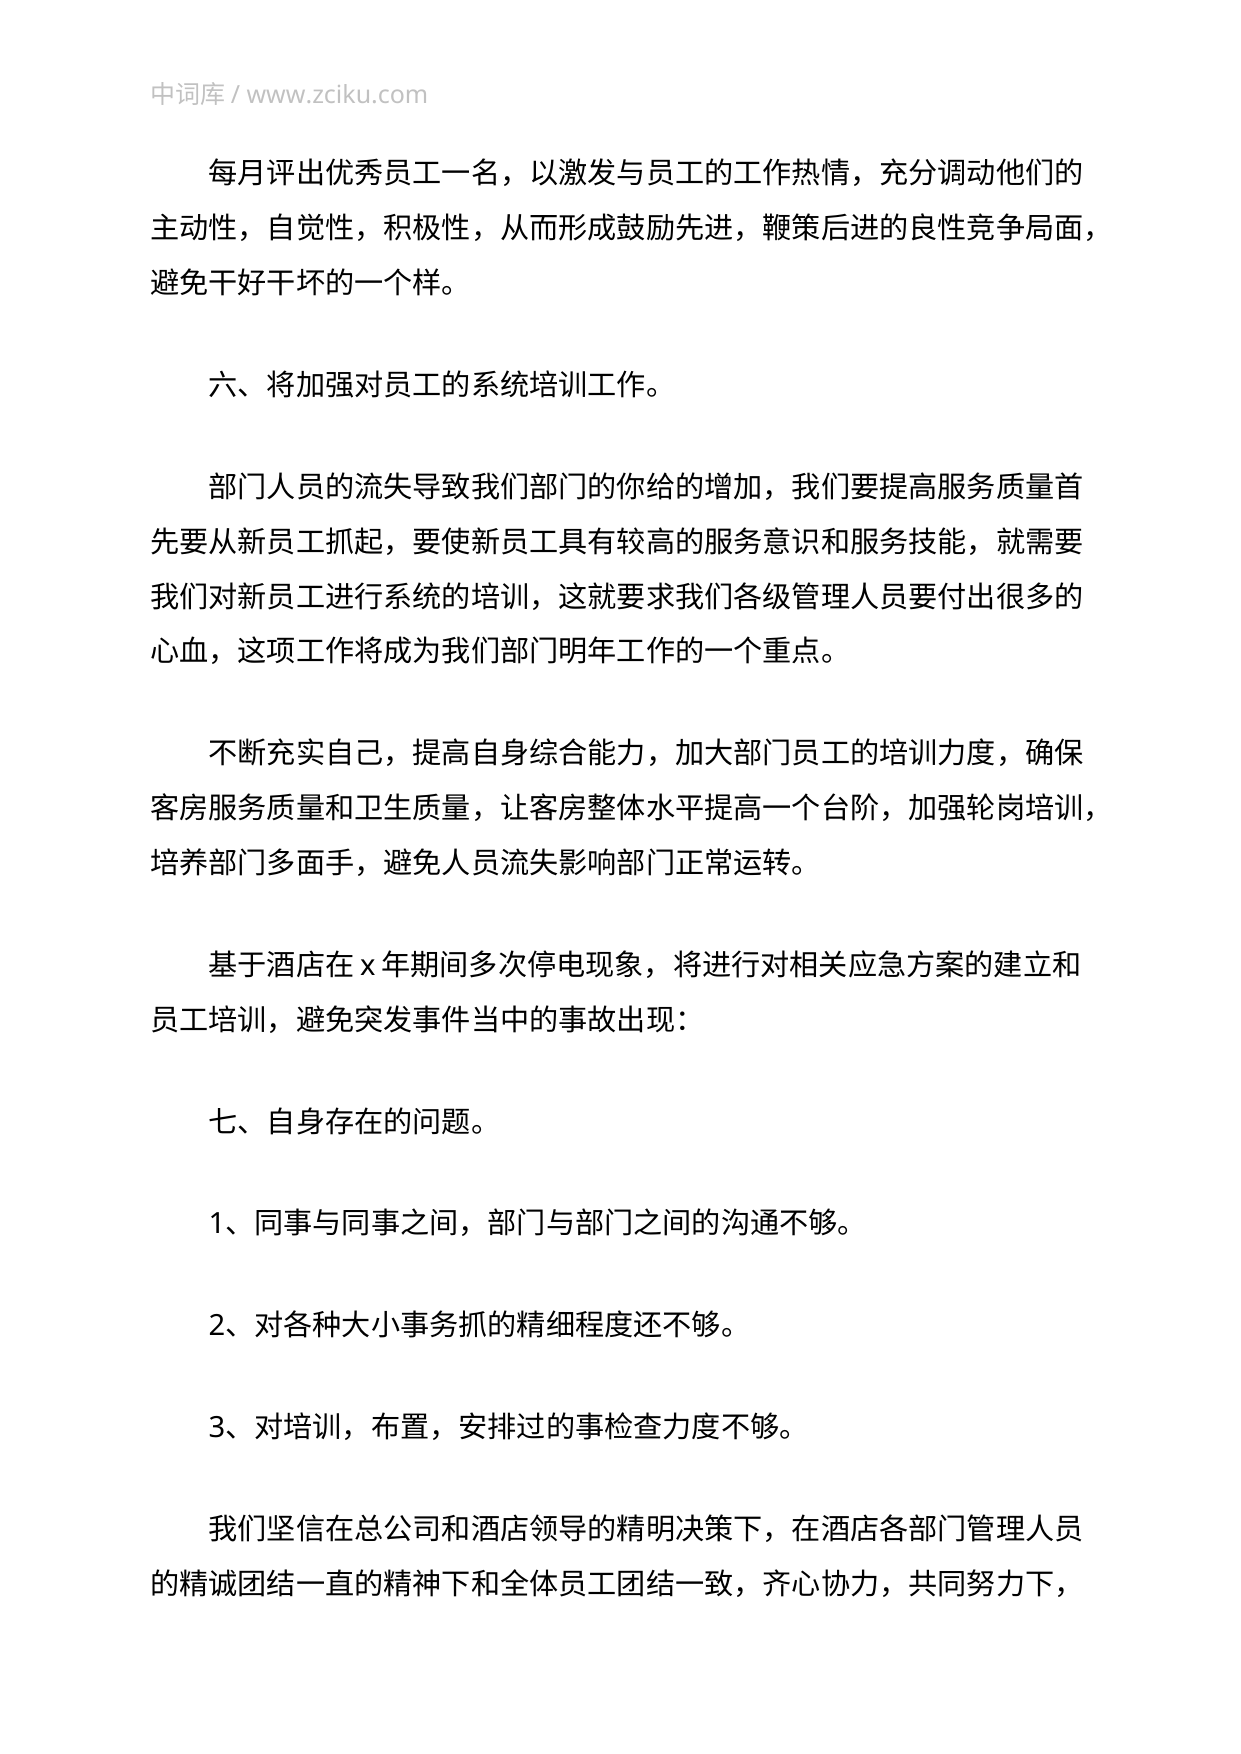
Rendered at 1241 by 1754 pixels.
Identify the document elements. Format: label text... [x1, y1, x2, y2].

text 不断充实自己，提高自身综合能力，加大部门员工的培训力度，确保客房服务质量和卫生质量，让客房整体水平提高一个台阶，加强轮岗培训，培养部门多面手，避免人员流失影响部门正常运转。 [150, 730, 1090, 882]
text 每月评出优秀员工一名，以激发与员工的工作热情，充分调动他们的主动性，自觉性，积极性，从而形成鼓励先进，鞭策后进的良性竞争局面，避免干好干坏的一个样。 [150, 150, 1090, 302]
text 3、对培训，布置，安排过的事检查力度不够。 [150, 1404, 1090, 1446]
text 部门人员的流失导致我们部门的你给的增加，我们要提高服务质量首先要从新员工抓起，要使新员工具有较高的服务意识和服务技能，就需要我们对新员工进行系统的培训，这就要求我们各级管理人员要付出很多的心血，这项工作将成为我们部门明年工作的一个重点。 [150, 463, 1090, 670]
text 六、将加强对员工的系统培训工作。 [150, 362, 1090, 404]
text 1、同事与同事之间，部门与部门之间的沟通不够。 [150, 1200, 1090, 1242]
text 2、对各种大小事务抓的精细程度还不够。 [150, 1302, 1090, 1344]
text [150, 1506, 1090, 1603]
text 七、自身存在的问题。 [150, 1098, 1090, 1140]
text 基于酒店在x年期间多次停电现象，将进行对相关应急方案的建立和员工培训，避免突发事件当中的事故出现： [150, 941, 1090, 1039]
